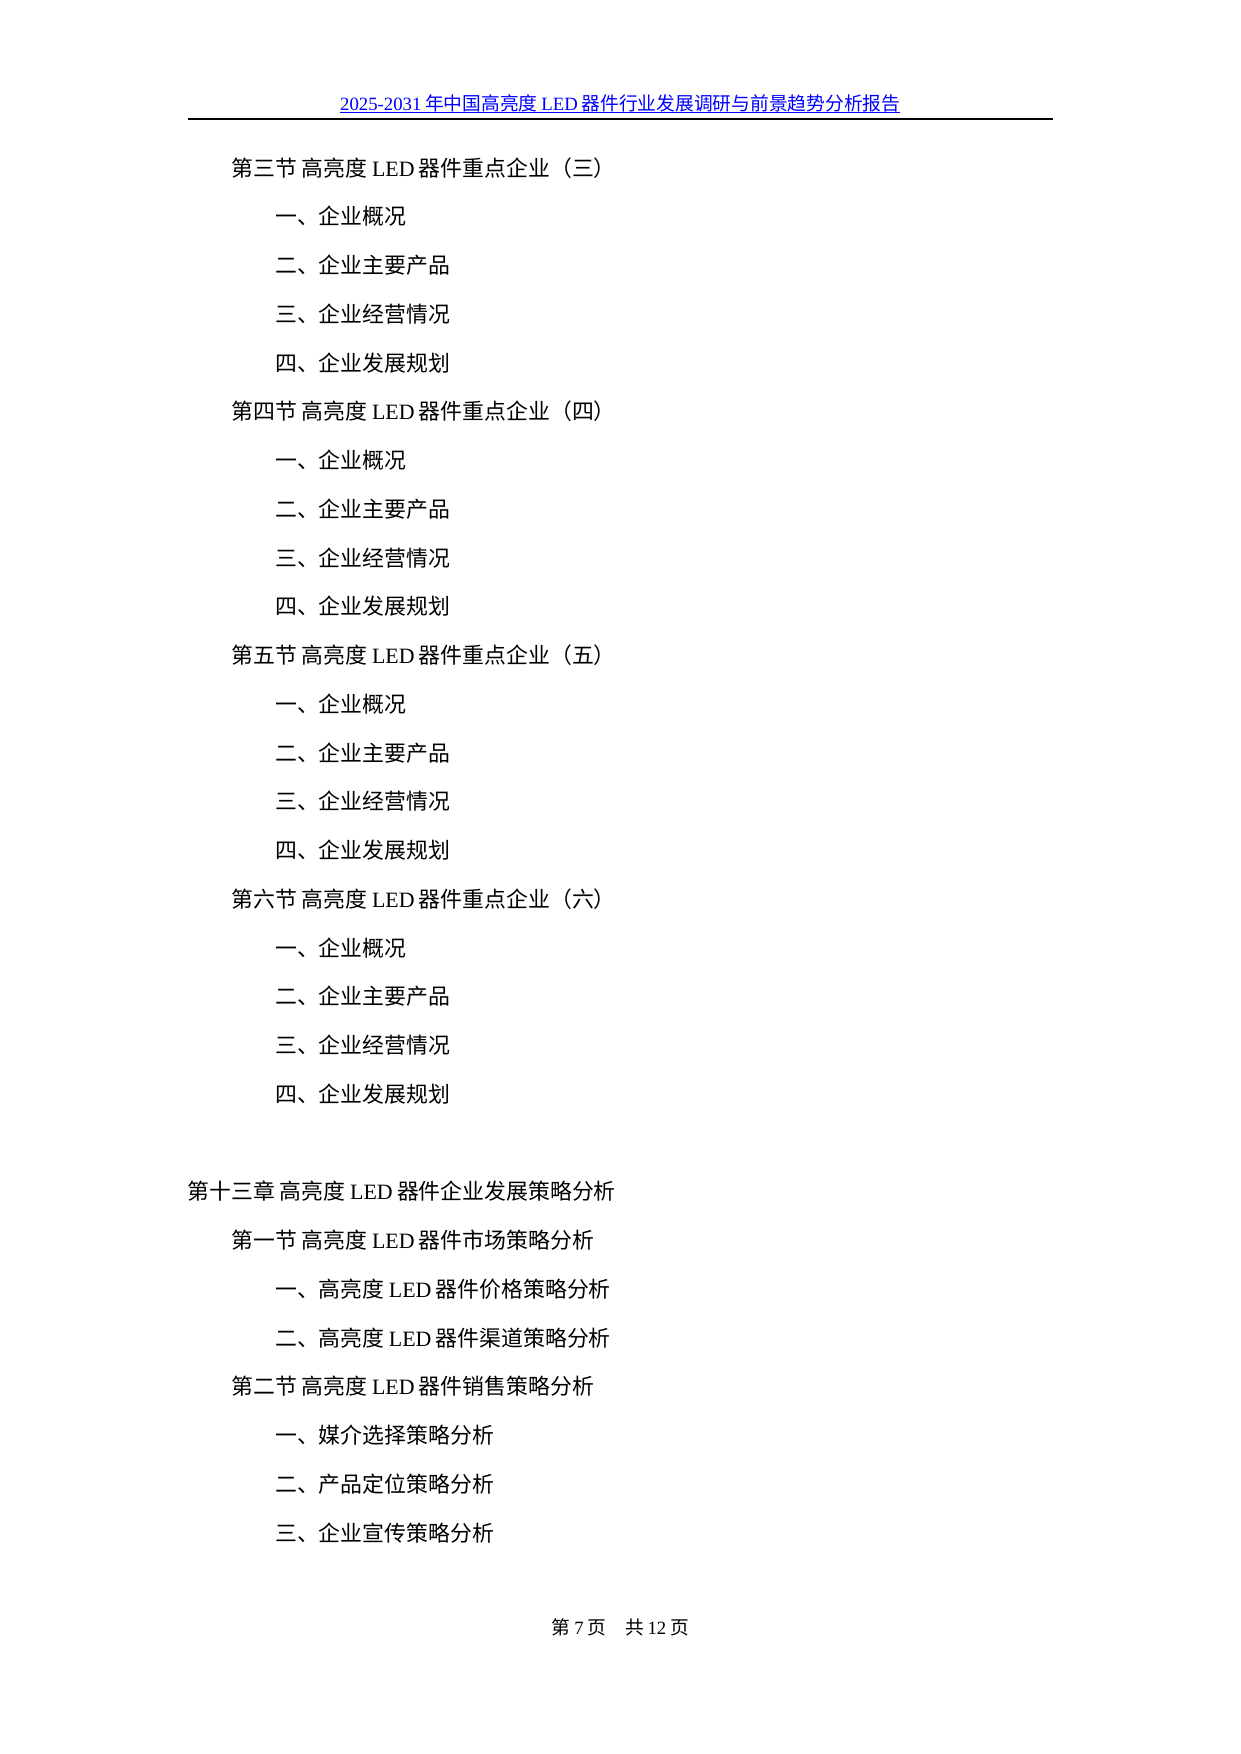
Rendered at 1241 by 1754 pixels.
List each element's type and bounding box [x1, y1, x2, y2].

text [187, 150, 1053, 1548]
